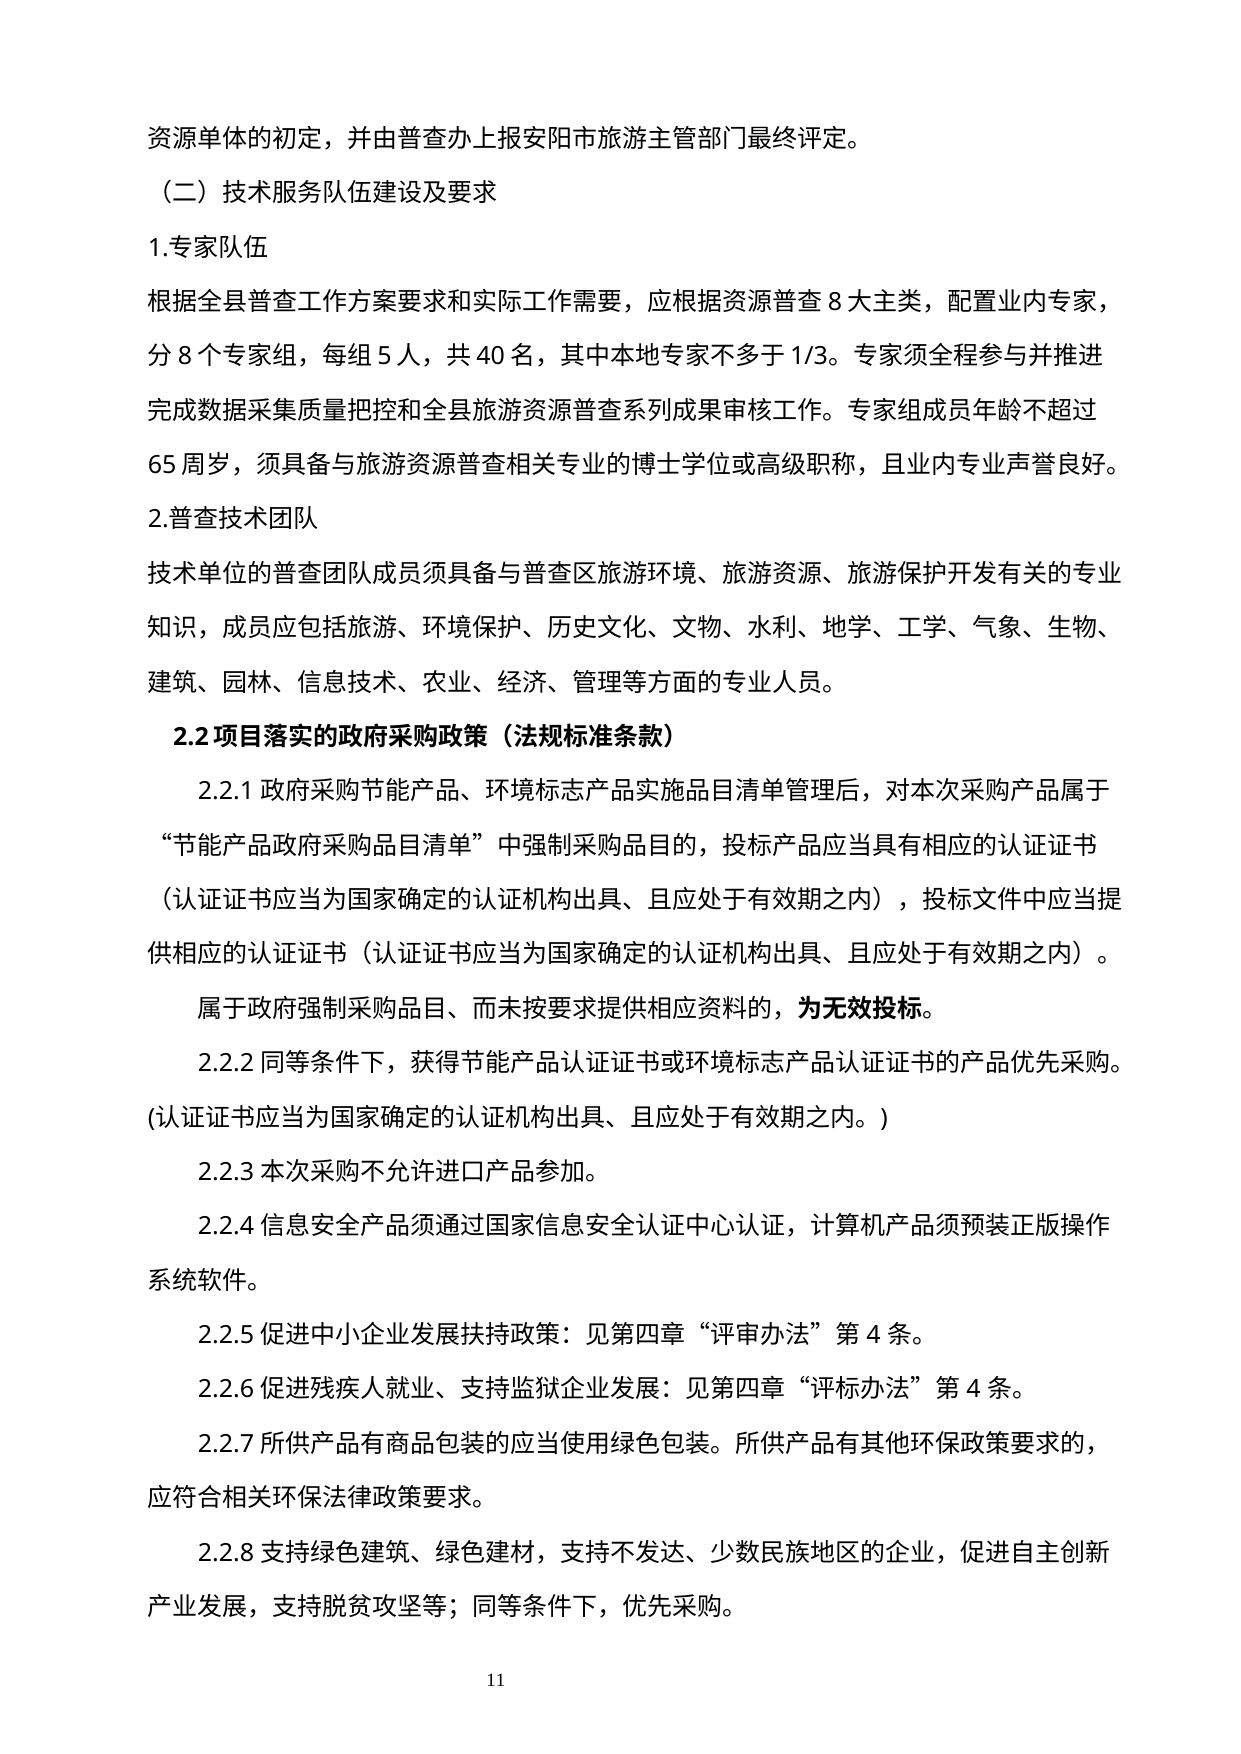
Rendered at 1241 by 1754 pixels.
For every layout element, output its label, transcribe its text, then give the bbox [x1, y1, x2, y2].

text 应符合相关环保法律政策要求。 [148, 1478, 1125, 1514]
text 属于政府强制采购品目、而未按要求提供相应资料的，为无效投标。 [148, 988, 1125, 1024]
text 2.2.5 促进中小企业发展扶持政策：见第四章“评审办法”第 4 条。 [148, 1314, 1125, 1351]
text 技术单位的普查团队成员须具备与普查区旅游环境、旅游资源、旅游保护开发有关的专业知识，成员应包括旅游、环境保护、历史文化、文物、水利、地学、工学、气象、生物、建筑、园林、信息技术、农业、经济、管理等方面的专业人员。 [148, 553, 1125, 698]
text 1.专家队伍 [148, 227, 1125, 263]
text 系统软件。 [148, 1260, 1125, 1296]
text 2.2.6 促进残疾人就业、支持监狱企业发展：见第四章“评标办法”第 4 条。 [148, 1369, 1125, 1405]
text 2.2.3 本次采购不允许进口产品参加。 [148, 1151, 1125, 1188]
text 2.2.7 所供产品有商品包装的应当使用绿色包装。所供产品有其他环保政策要求的， [148, 1423, 1125, 1459]
text 2.普查技术团队 [148, 499, 1125, 535]
text 2.2.4 信息安全产品须通过国家信息安全认证中心认证，计算机产品须预装正版操作 [148, 1206, 1125, 1242]
text 2.2项目落实的政府采购政策（法规标准条款） [148, 716, 1125, 753]
text （二）技术服务队伍建设及要求 [148, 173, 1125, 209]
text 根据全县普查工作方案要求和实际工作需要，应根据资源普查8大主类，配置业内专家，分8个专家组，每组5人，共40名，其中本地专家不多于1/3。专家须全程参与并推进完成数据采集质量把控和全县旅游资源普查系列成果审核工作。专家组成员年龄不超过65周岁，须具备与旅游资源普查相关专业的博士学位或高级职称，且业内专业声誉良好。 [148, 281, 1125, 481]
text 2.2.8 支持绿色建筑、绿色建材，支持不发达、少数民族地区的企业，促进自主创新 [148, 1532, 1125, 1568]
text 产业发展，支持脱贫攻坚等；同等条件下，优先采购。 [148, 1586, 1125, 1623]
text 2.2.1 政府采购节能产品、环境标志产品实施品目清单管理后，对本次采购产品属于“节能产品政府采购品目清单”中强制采购品目的，投标产品应当具有相应的认证证书（认证证书应当为国家确定的认证机构出具、且应处于有效期之内），投标文件中应当提供相应的认证证书（认证证书应当为国家确定的认证机构出具、且应处于有效期之内）。 [148, 771, 1125, 970]
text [148, 118, 1125, 154]
text 2.2.2 同等条件下，获得节能产品认证证书或环境标志产品认证证书的产品优先采购。 [148, 1043, 1125, 1079]
text (认证证书应当为国家确定的认证机构出具、且应处于有效期之内。) [148, 1097, 1125, 1133]
